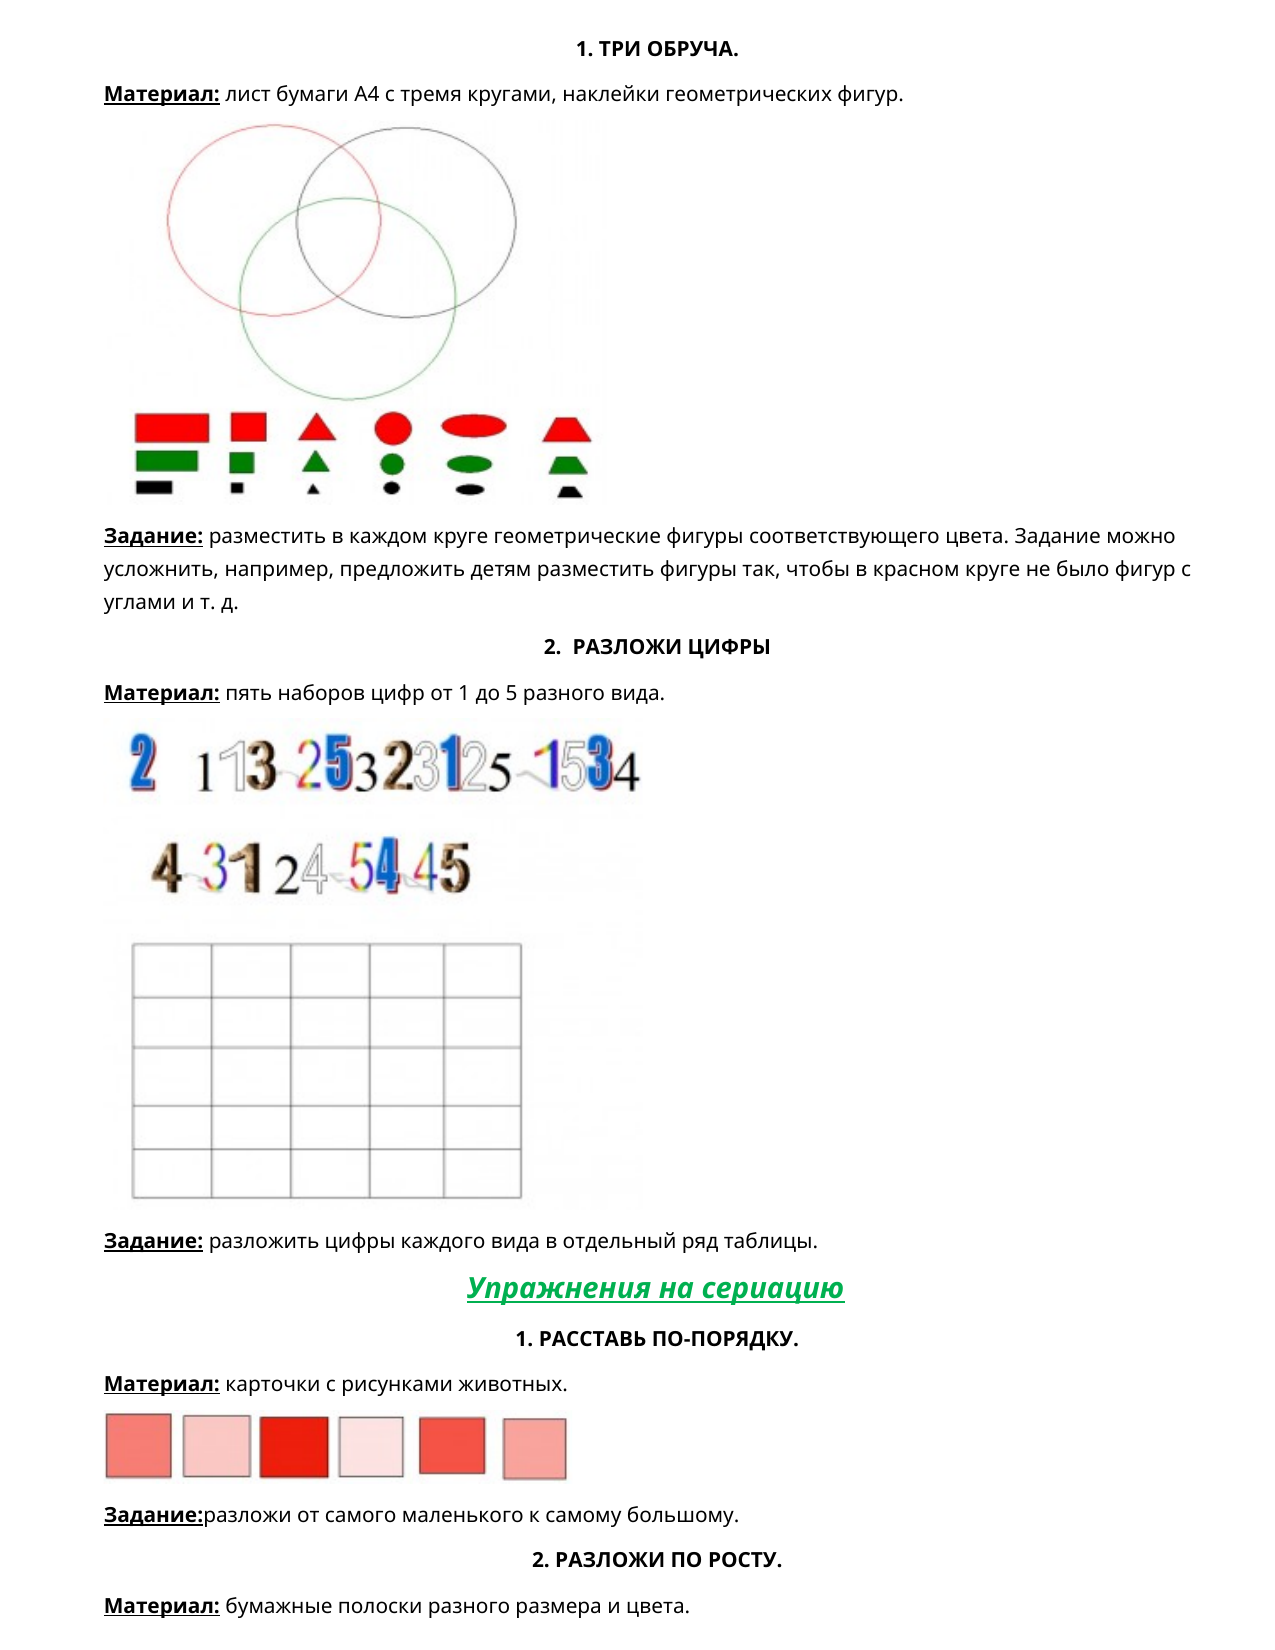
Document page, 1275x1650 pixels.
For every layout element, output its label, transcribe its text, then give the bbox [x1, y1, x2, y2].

picture [103, 1410, 573, 1484]
text Материал: карточки с рисунками животных. [103, 1364, 1211, 1397]
text Материал: лист бумаги А4 с тремя кругами, наклейки геометрических фигур. [103, 75, 1211, 108]
text 2. РАЗЛОЖИ ПО РОСТУ. [103, 1541, 1211, 1574]
text 2. РАЗЛОЖИ ЦИФРЫ [103, 628, 1211, 661]
picture [103, 120, 610, 505]
text Материал: пять наборов цифр от 1 до 5 разного вида. [103, 673, 1211, 706]
text 1. ТРИ ОБРУЧА. [103, 29, 1211, 62]
text Упражнения на сериацию [103, 1267, 1211, 1307]
text Задание: разместить в каждом круге геометрические фигуры соответствующего цвета. Задание можно усложнить, например, предложить детям разместить фигуры так, чтобы в красном круге не было фигур с углами и т. д. [103, 517, 1211, 616]
text 1. РАССТАВЬ ПО-ПОРЯДКУ. [103, 1319, 1211, 1352]
text Задание:разложи от самого маленького к самому большому. [103, 1496, 1211, 1529]
text Задание: разложить цифры каждого вида в отдельный ряд таблицы. [103, 1222, 1211, 1254]
text Материал: бумажные полоски разного размера и цвета. [103, 1586, 1211, 1619]
picture [103, 718, 643, 1210]
